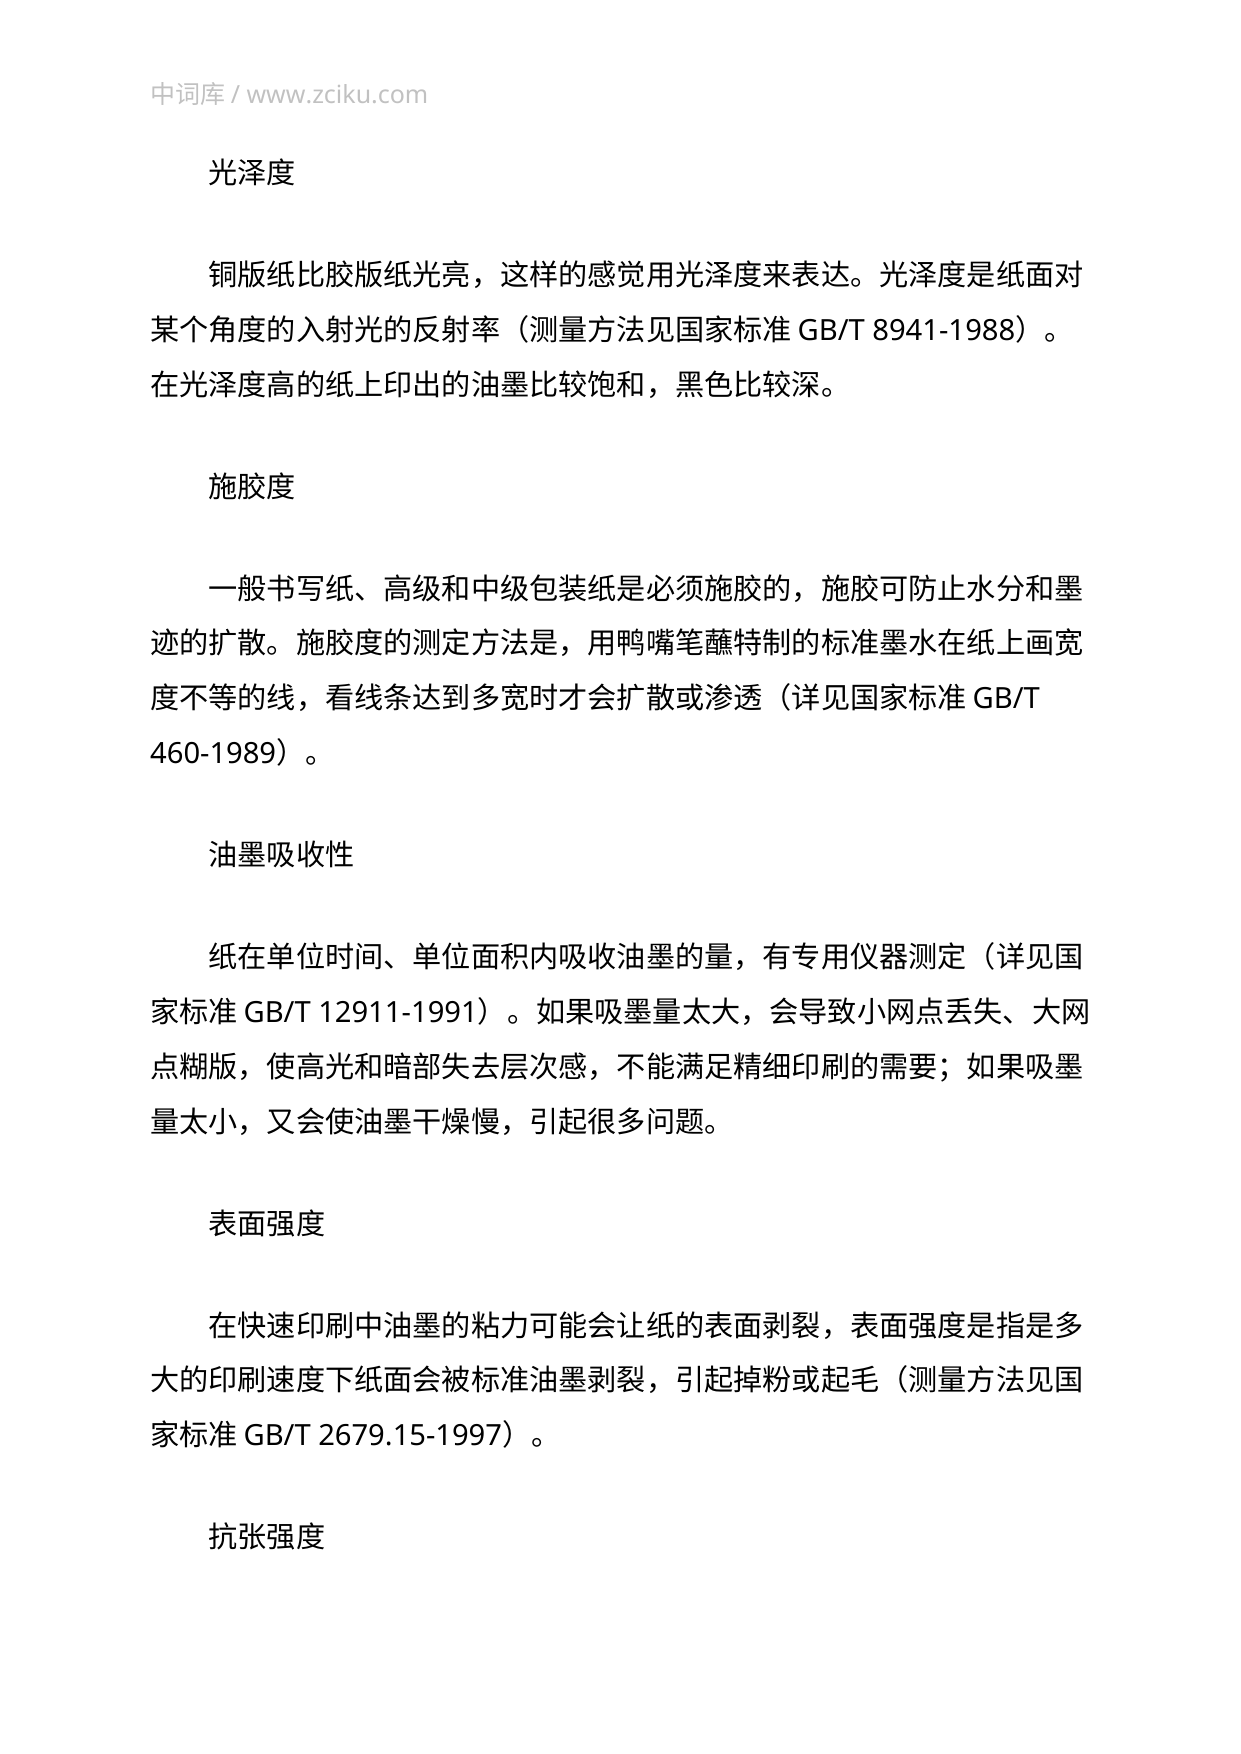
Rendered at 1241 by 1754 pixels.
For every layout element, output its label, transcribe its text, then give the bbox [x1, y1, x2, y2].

text 施胶度 [150, 463, 1090, 506]
text 铜版纸比胶版纸光亮，这样的感觉用光泽度来表达。光泽度是纸面对某个角度的入射光的反射率（测量方法见国家标准GB/T 8941-1988）。在光泽度高的纸上印出的油墨比较饱和，黑色比较深。 [150, 252, 1090, 404]
text 一般书写纸、高级和中级包装纸是必须施胶的，施胶可防止水分和墨迹的扩散。施胶度的测定方法是，用鸭嘴笔蘸特制的标准墨水在纸上画宽度不等的线，看线条达到多宽时才会扩散或渗透（详见国家标准GB/T 460-1989）。 [150, 565, 1090, 772]
text 在快速印刷中油墨的粘力可能会让纸的表面剥裂，表面强度是指是多大的印刷速度下纸面会被标准油墨剥裂，引起掉粉或起毛（测量方法见国家标准GB/T 2679.15-1997）。 [150, 1302, 1090, 1454]
text 光泽度 [150, 150, 1090, 192]
text 油墨吸收性 [150, 832, 1090, 874]
text 表面强度 [150, 1200, 1090, 1243]
text 抗张强度 [150, 1514, 1090, 1556]
text 纸在单位时间、单位面积内吸收油墨的量，有专用仪器测定（详见国家标准GB/T 12911-1991）。如果吸墨量太大，会导致小网点丢失、大网点糊版，使高光和暗部失去层次感，不能满足精细印刷的需要；如果吸墨量太小，又会使油墨干燥慢，引起很多问题。 [150, 934, 1090, 1141]
